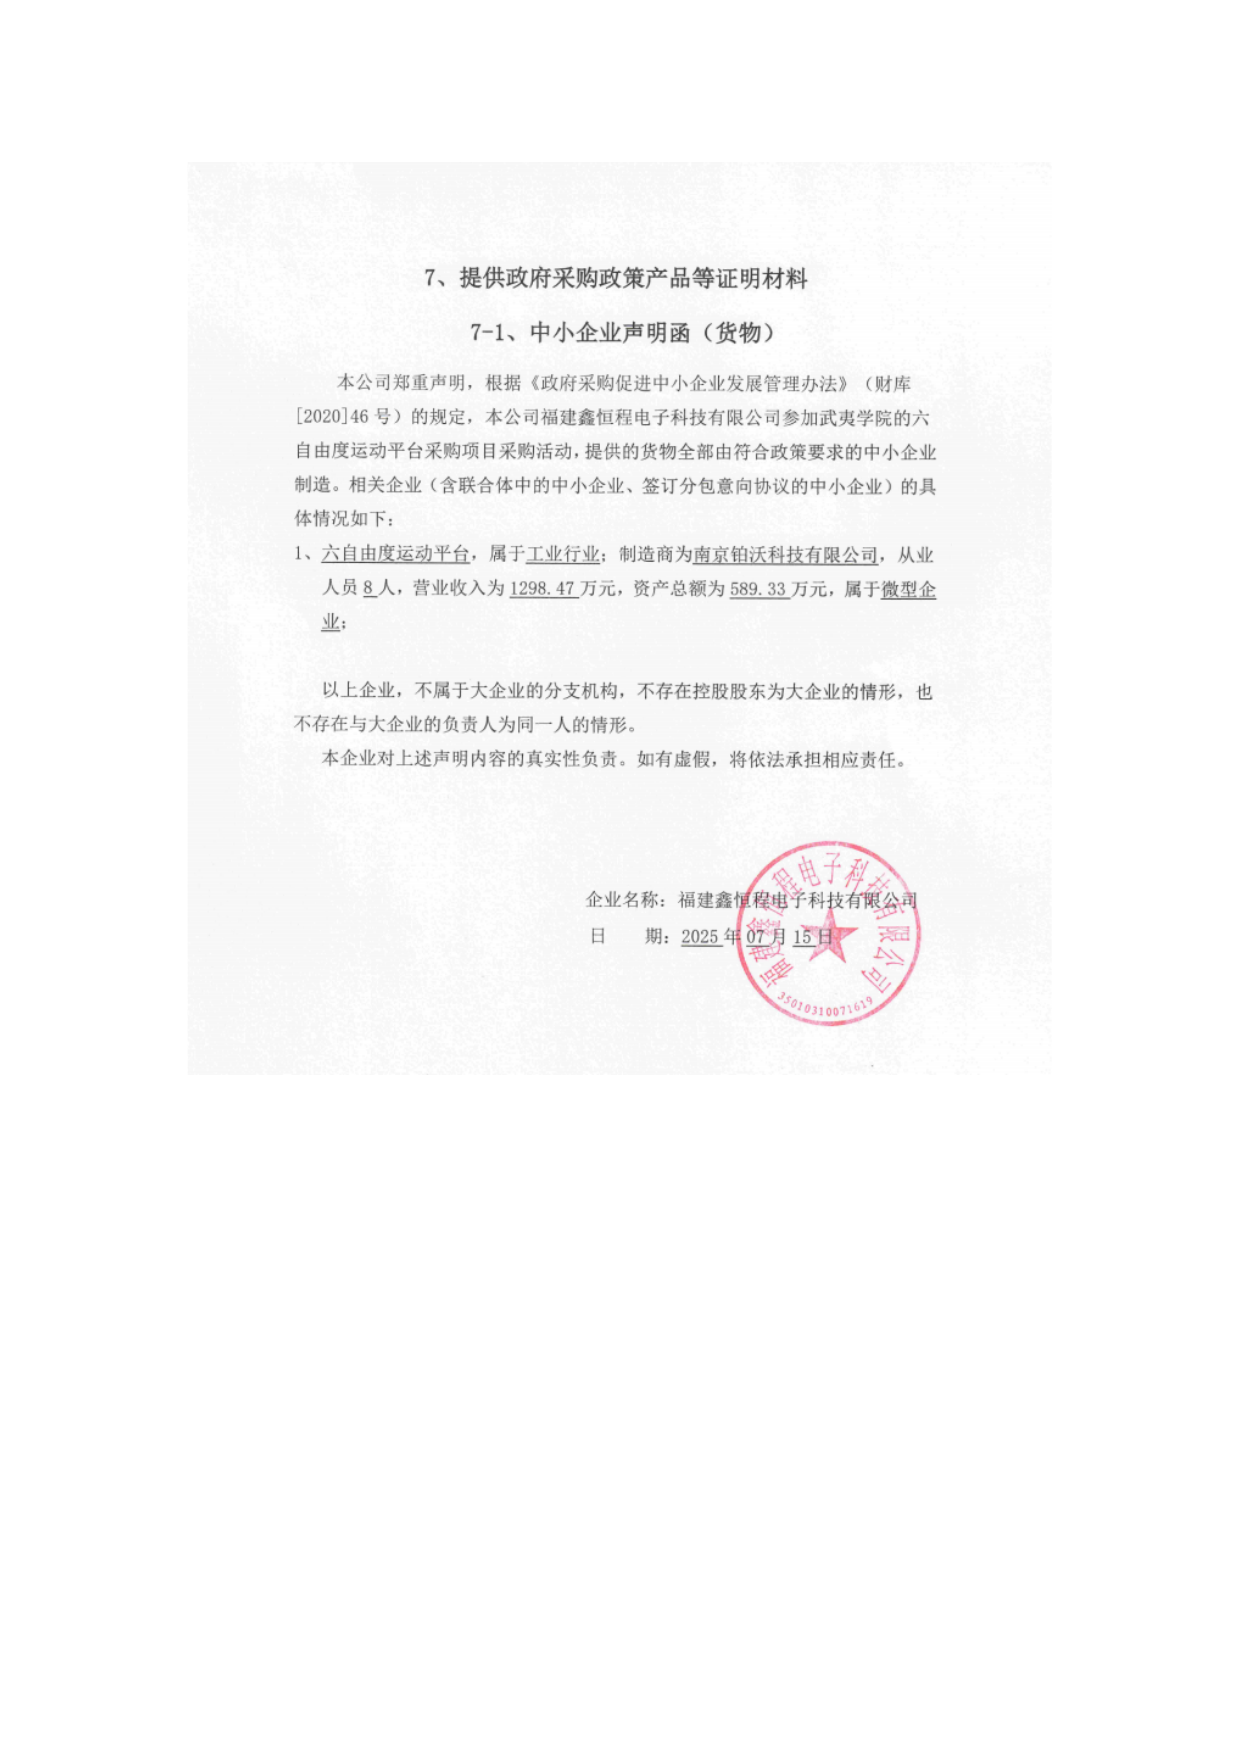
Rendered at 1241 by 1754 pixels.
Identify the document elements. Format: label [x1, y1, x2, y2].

picture [187, 162, 1052, 1075]
